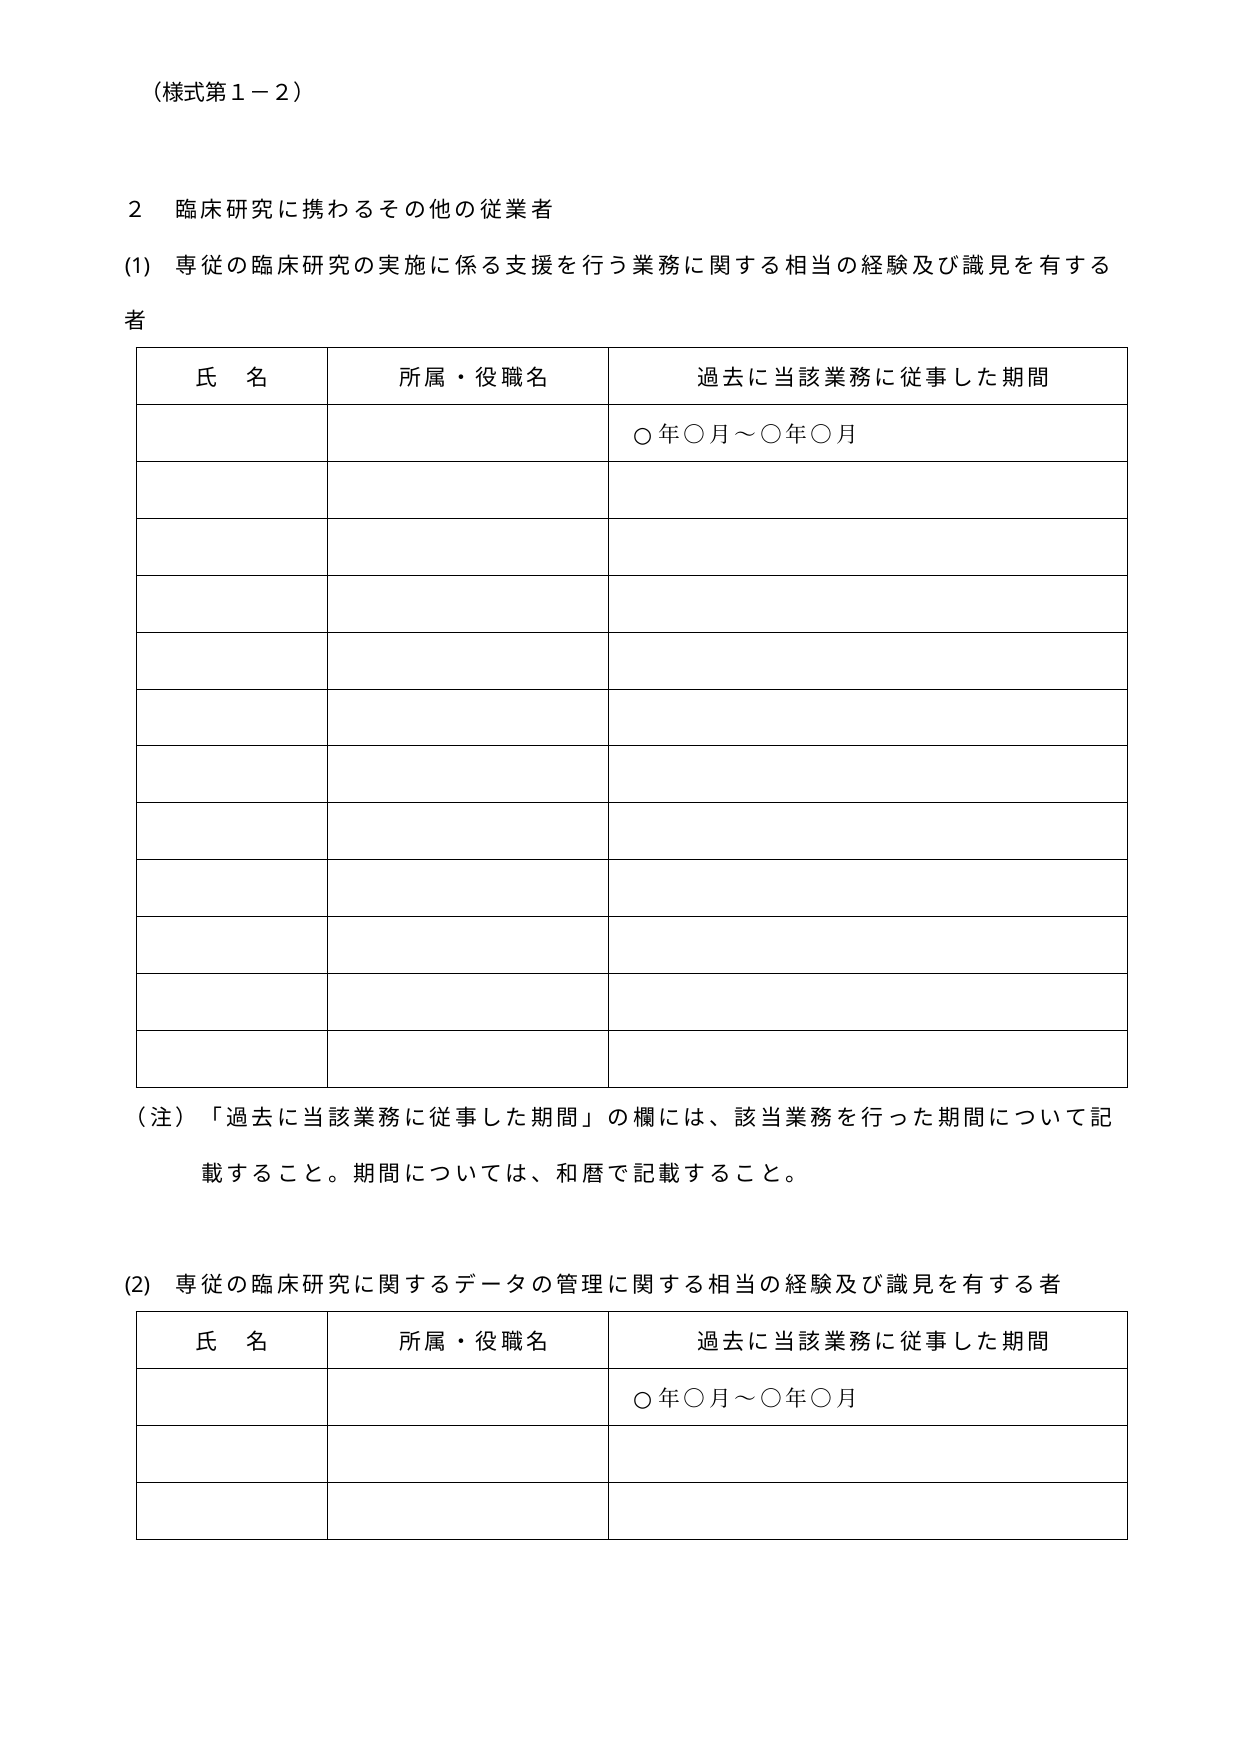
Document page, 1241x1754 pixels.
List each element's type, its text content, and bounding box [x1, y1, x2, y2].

table_cell [137, 462, 327, 518]
table_cell [137, 1426, 327, 1482]
table_cell [137, 1483, 327, 1538]
table_cell [137, 519, 327, 575]
table_cell [328, 1031, 608, 1087]
table_cell [328, 860, 608, 916]
table_cell [609, 519, 1127, 575]
table_cell [137, 803, 327, 859]
table_cell [609, 860, 1127, 916]
table_cell ○年○月～○年○月 [609, 1369, 1127, 1425]
table_cell [137, 917, 327, 973]
text (2) 専従の臨床研究に関するデータの管理に関する相当の経験及び識見を有する者 [110, 1255, 1116, 1311]
table_cell [328, 690, 608, 745]
table_cell [328, 462, 608, 518]
table_cell [609, 1483, 1127, 1538]
table_cell [137, 1369, 327, 1425]
table_header 過去に当該業務に従事した期間 [609, 1312, 1127, 1368]
table_cell [328, 803, 608, 859]
text （注）「過去に当該業務に従事した期間」の欄には、該当業務を行った期間について記載すること。期間については、和暦で記載すること。 [110, 1088, 1116, 1199]
table_cell [609, 576, 1127, 632]
table_cell [137, 746, 327, 802]
table_cell [137, 633, 327, 688]
table_cell [137, 860, 327, 916]
table_cell [609, 1031, 1127, 1087]
table_cell [328, 1369, 608, 1425]
table_cell [609, 690, 1127, 745]
table_cell [137, 576, 327, 632]
table_cell [328, 633, 608, 688]
text ２ 臨床研究に携わるその他の従業者 [110, 180, 1116, 236]
table_cell [609, 1426, 1127, 1482]
table_cell [609, 746, 1127, 802]
table_cell [137, 1031, 327, 1087]
table_cell [328, 576, 608, 632]
table_header 氏 名 [137, 348, 327, 404]
table_cell [328, 974, 608, 1030]
table_cell [328, 519, 608, 575]
table_cell ○年○月～○年○月 [609, 405, 1127, 461]
table_cell [609, 917, 1127, 973]
table_header 所属・役職名 [328, 348, 608, 404]
table_cell [328, 746, 608, 802]
table_cell [328, 1426, 608, 1482]
table_cell [609, 803, 1127, 859]
table_cell [609, 633, 1127, 688]
table_cell [609, 462, 1127, 518]
table_cell [328, 405, 608, 461]
table_cell [328, 1483, 608, 1538]
table_header 氏 名 [137, 1312, 327, 1368]
table_cell [137, 690, 327, 745]
table_cell [137, 405, 327, 461]
table_cell [137, 974, 327, 1030]
table_cell [328, 917, 608, 973]
table_header 所属・役職名 [328, 1312, 608, 1368]
table_cell [609, 974, 1127, 1030]
text (1) 専従の臨床研究の実施に係る支援を行う業務に関する相当の経験及び識見を有する者 [110, 236, 1116, 347]
table_header 過去に当該業務に従事した期間 [609, 348, 1127, 404]
